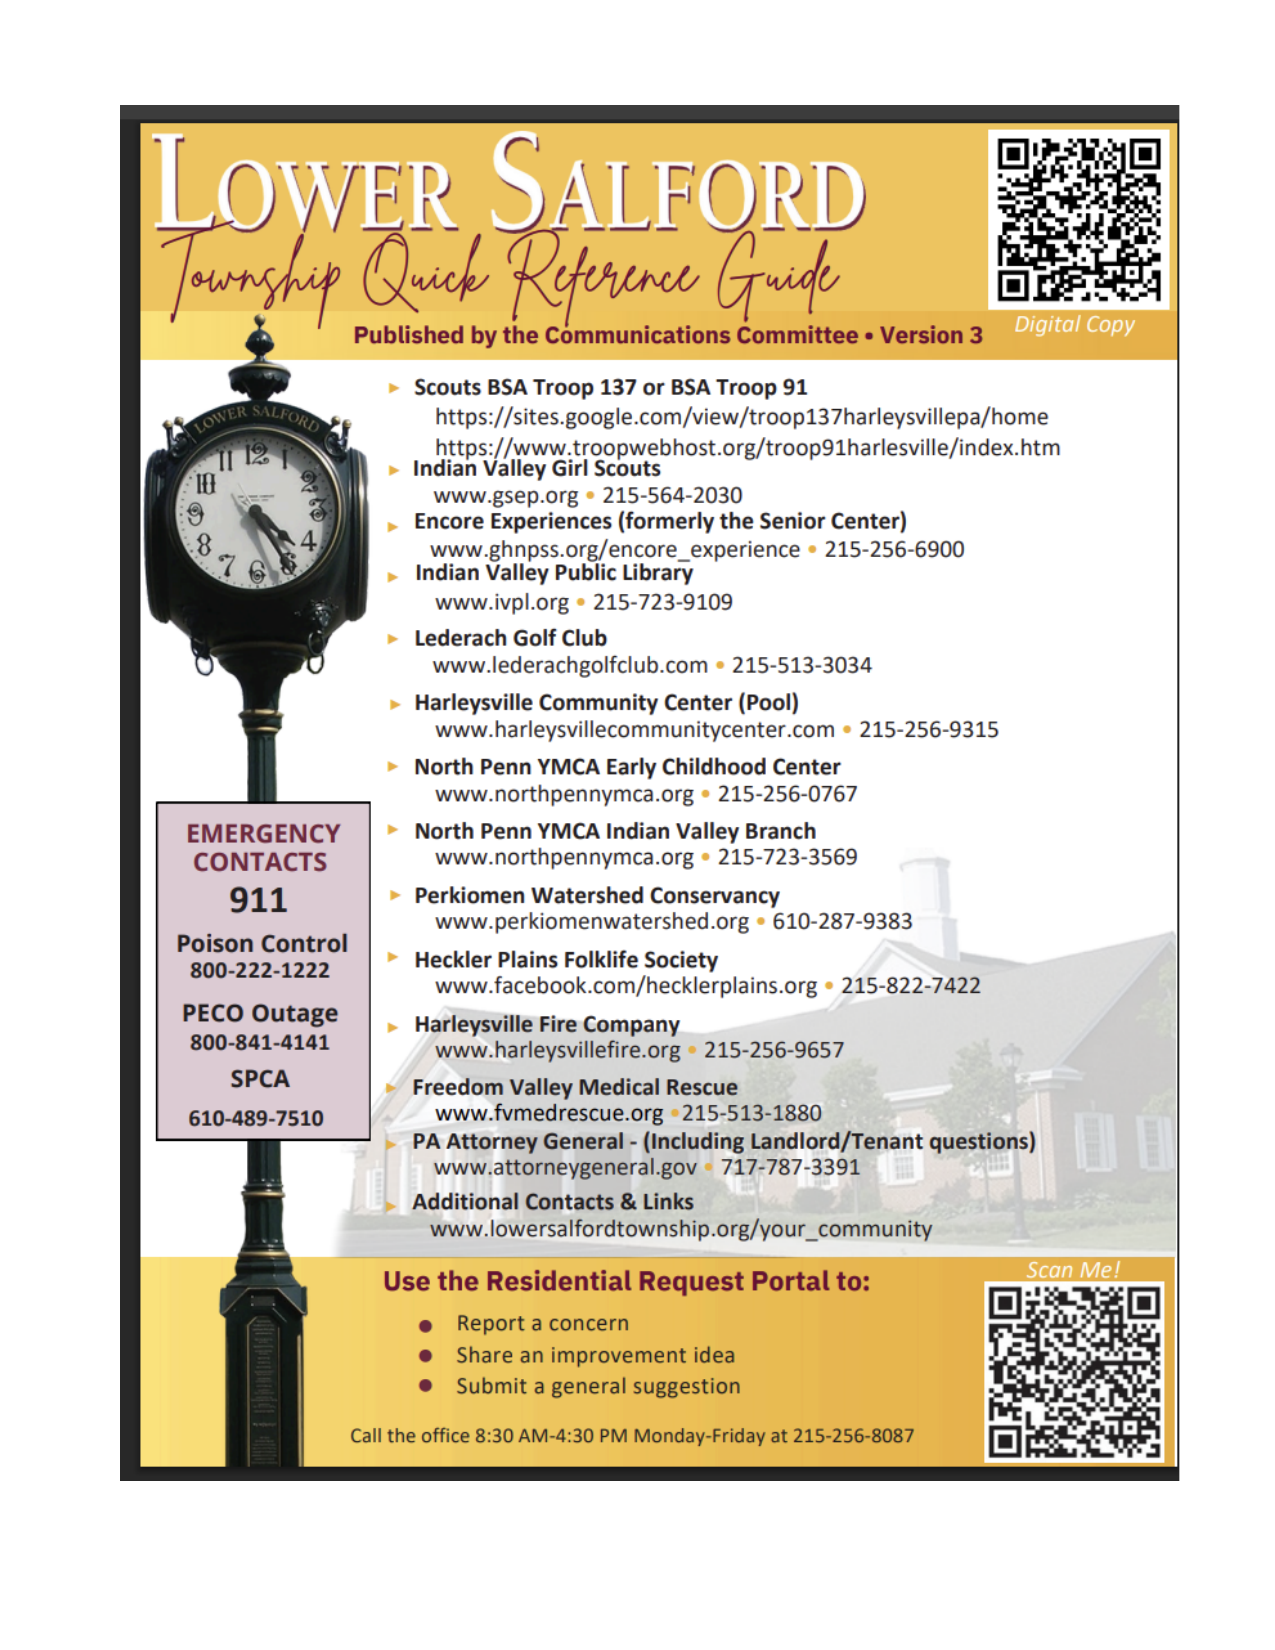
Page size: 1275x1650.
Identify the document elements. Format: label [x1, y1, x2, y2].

picture [120, 105, 1180, 1481]
